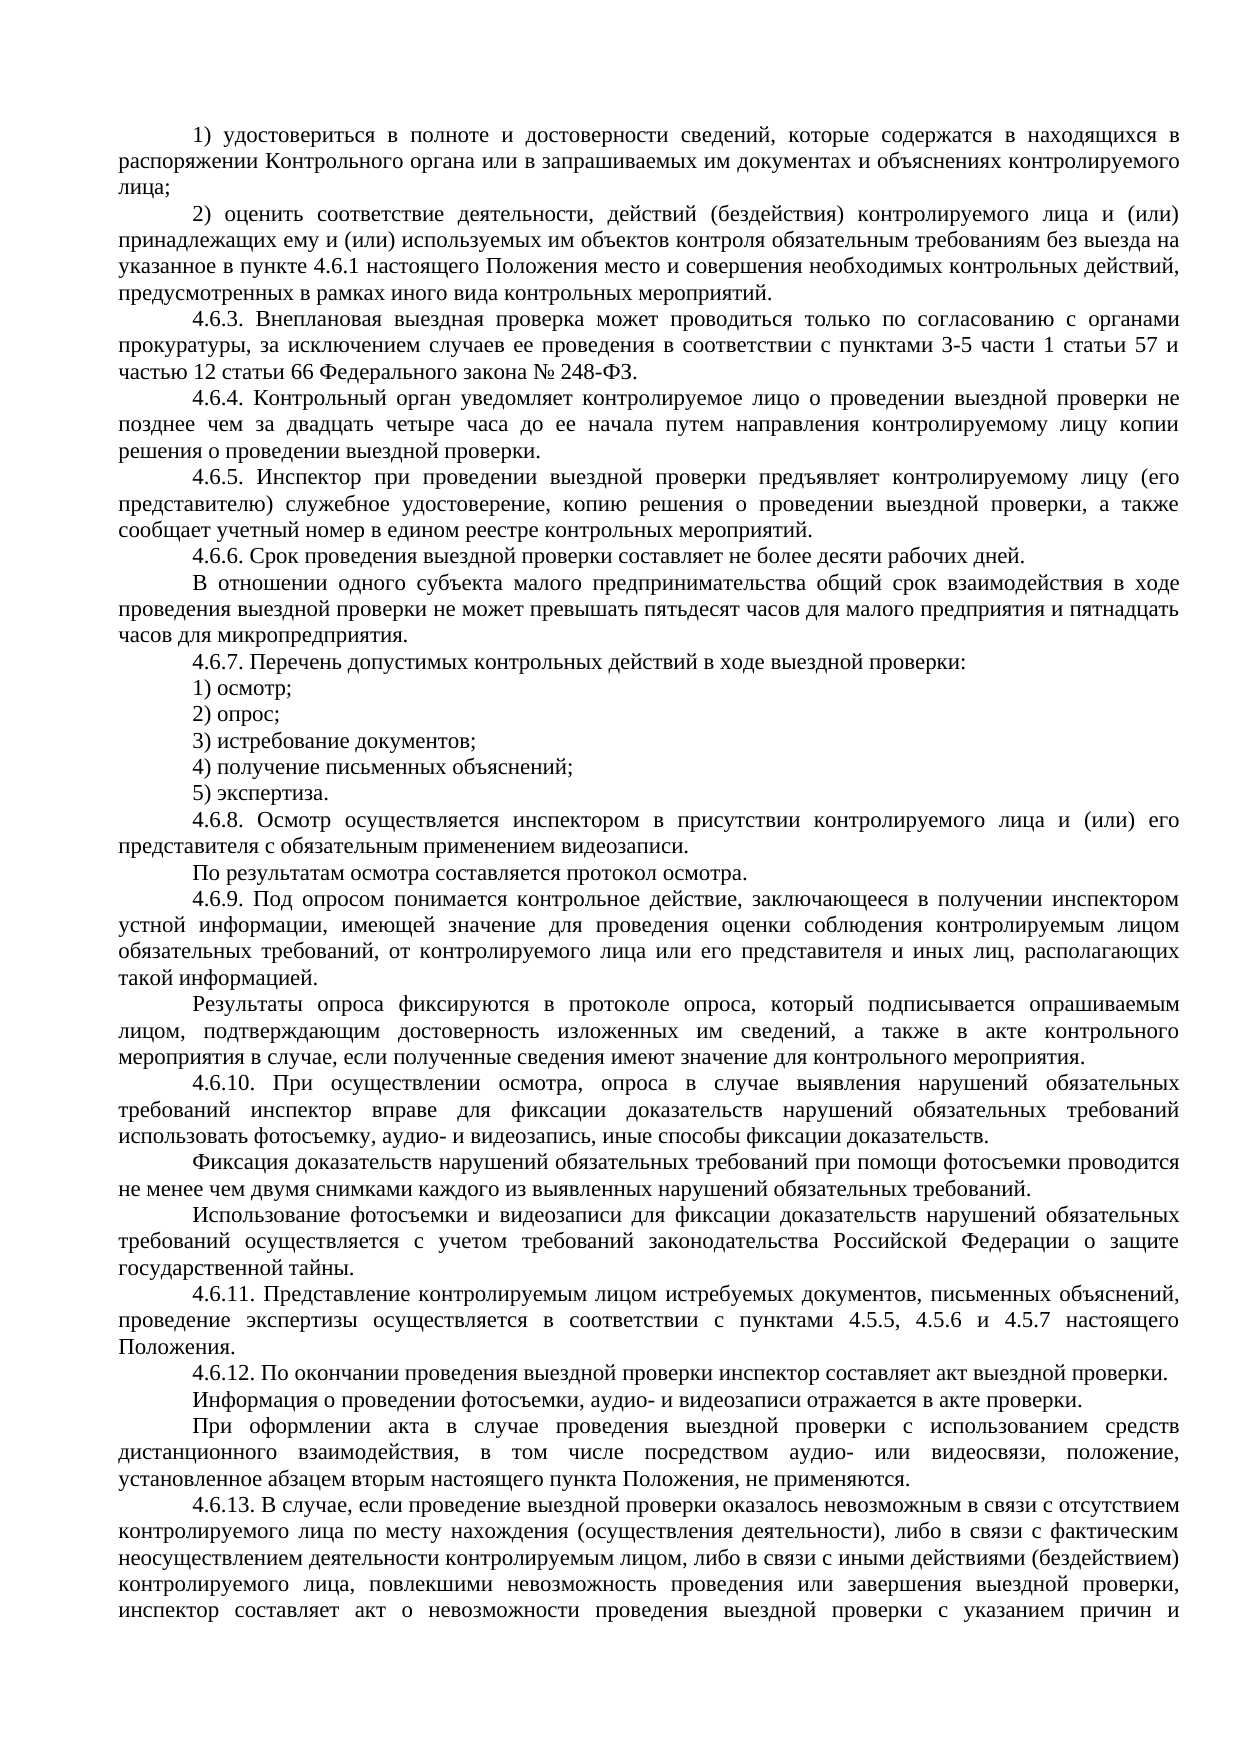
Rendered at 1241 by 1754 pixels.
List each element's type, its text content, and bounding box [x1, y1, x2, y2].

text По результатам осмотра составляется протокол осмотра. [118, 858, 1181, 885]
text 3) истребование документов; [118, 727, 1181, 753]
text 4.6.12. По окончании проведения выездной проверки инспектор составляет акт выездной проверки. [118, 1359, 1181, 1386]
text Результаты опроса фиксируются в протоколе опроса, который подписывается опрашиваемым лицом, подтверждающим достоверность изложенных им сведений, а также в акте контрольного мероприятия в случае, если полученные сведения имеют значение для контрольного мероприятия. [118, 990, 1181, 1069]
text 1) удостовериться в полноте и достоверности сведений, которые содержатся в находящихся в распоряжении Контрольного органа или в запрашиваемых им документах и объяснениях контролируемого лица; [118, 121, 1181, 200]
text Использование фотосъемки и видеозаписи для фиксации доказательств нарушений обязательных требований осуществляется с учетом требований законодательства Российской Федерации о защите государственной тайны. [118, 1201, 1181, 1280]
text 5) экспертиза. [118, 779, 1181, 806]
text 4.6.6. Срок проведения выездной проверки составляет не более десяти рабочих дней. [118, 542, 1181, 569]
text 4.6.7. Перечень допустимых контрольных действий в ходе выездной проверки: [118, 648, 1181, 674]
text При оформлении акта в случае проведения выездной проверки с использованием средств дистанционного взаимодействия, в том числе посредством аудио- или видеосвязи, положение, установленное абзацем вторым настоящего пункта Положения, не применяются. [118, 1412, 1181, 1491]
text 4.6.10. При осуществлении осмотра, опроса в случае выявления нарушений обязательных требований инспектор вправе для фиксации доказательств нарушений обязательных требований использовать фотосъемку, аудио- и видеозапись, иные способы фиксации доказательств. [118, 1069, 1181, 1148]
text Фиксация доказательств нарушений обязательных требований при помощи фотосъемки проводится не менее чем двумя снимками каждого из выявленных нарушений обязательных требований. [118, 1148, 1181, 1201]
text В отношении одного субъекта малого предпринимательства общий срок взаимодействия в ходе проведения выездной проверки не может превышать пятьдесят часов для малого предприятия и пятнадцать часов для микропредприятия. [118, 569, 1181, 648]
text 2) оценить соответствие деятельности, действий (бездействия) контролируемого лица и (или) принадлежащих ему и (или) используемых им объектов контроля обязательным требованиям без выезда на указанное в пункте 4.6.1 настоящего Положения место и совершения необходимых контрольных действий, предусмотренных в рамках иного вида контрольных мероприятий. [118, 200, 1181, 305]
text 4.6.3. Внеплановая выездная проверка может проводиться только по согласованию с органами прокуратуры, за исключением случаев ее проведения в соответствии с пунктами 3-5 части 1 статьи 57 и частью 12 статьи 66 Федерального закона № 248-ФЗ. [118, 305, 1181, 384]
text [118, 1491, 1181, 1623]
text 4.6.11. Представление контролируемым лицом истребуемых документов, письменных объяснений, проведение экспертизы осуществляется в соответствии с пунктами 4.5.5, 4.5.6 и 4.5.7 настоящего Положения. [118, 1280, 1181, 1359]
text 4.6.8. Осмотр осуществляется инспектором в присутствии контролируемого лица и (или) его представителя с обязательным применением видеозаписи. [118, 806, 1181, 858]
text 2) опрос; [118, 700, 1181, 727]
text 4.6.4. Контрольный орган уведомляет контролируемое лицо о проведении выездной проверки не позднее чем за двадцать четыре часа до ее начала путем направления контролируемому лицу копии решения о проведении выездной проверки. [118, 384, 1181, 463]
text 4.6.9. Под опросом понимается контрольное действие, заключающееся в получении инспектором устной информации, имеющей значение для проведения оценки соблюдения контролируемым лицом обязательных требований, от контролируемого лица или его представителя и иных лиц, располагающих такой информацией. [118, 885, 1181, 990]
text 1) осмотр; [118, 674, 1181, 700]
text Информация о проведении фотосъемки, аудио- и видеозаписи отражается в акте проверки. [118, 1386, 1181, 1412]
text 4.6.5. Инспектор при проведении выездной проверки предъявляет контролируемому лицу (его представителю) служебное удостоверение, копию решения о проведении выездной проверки, а также сообщает учетный номер в едином реестре контрольных мероприятий. [118, 463, 1181, 542]
text 4) получение письменных объяснений; [118, 753, 1181, 779]
